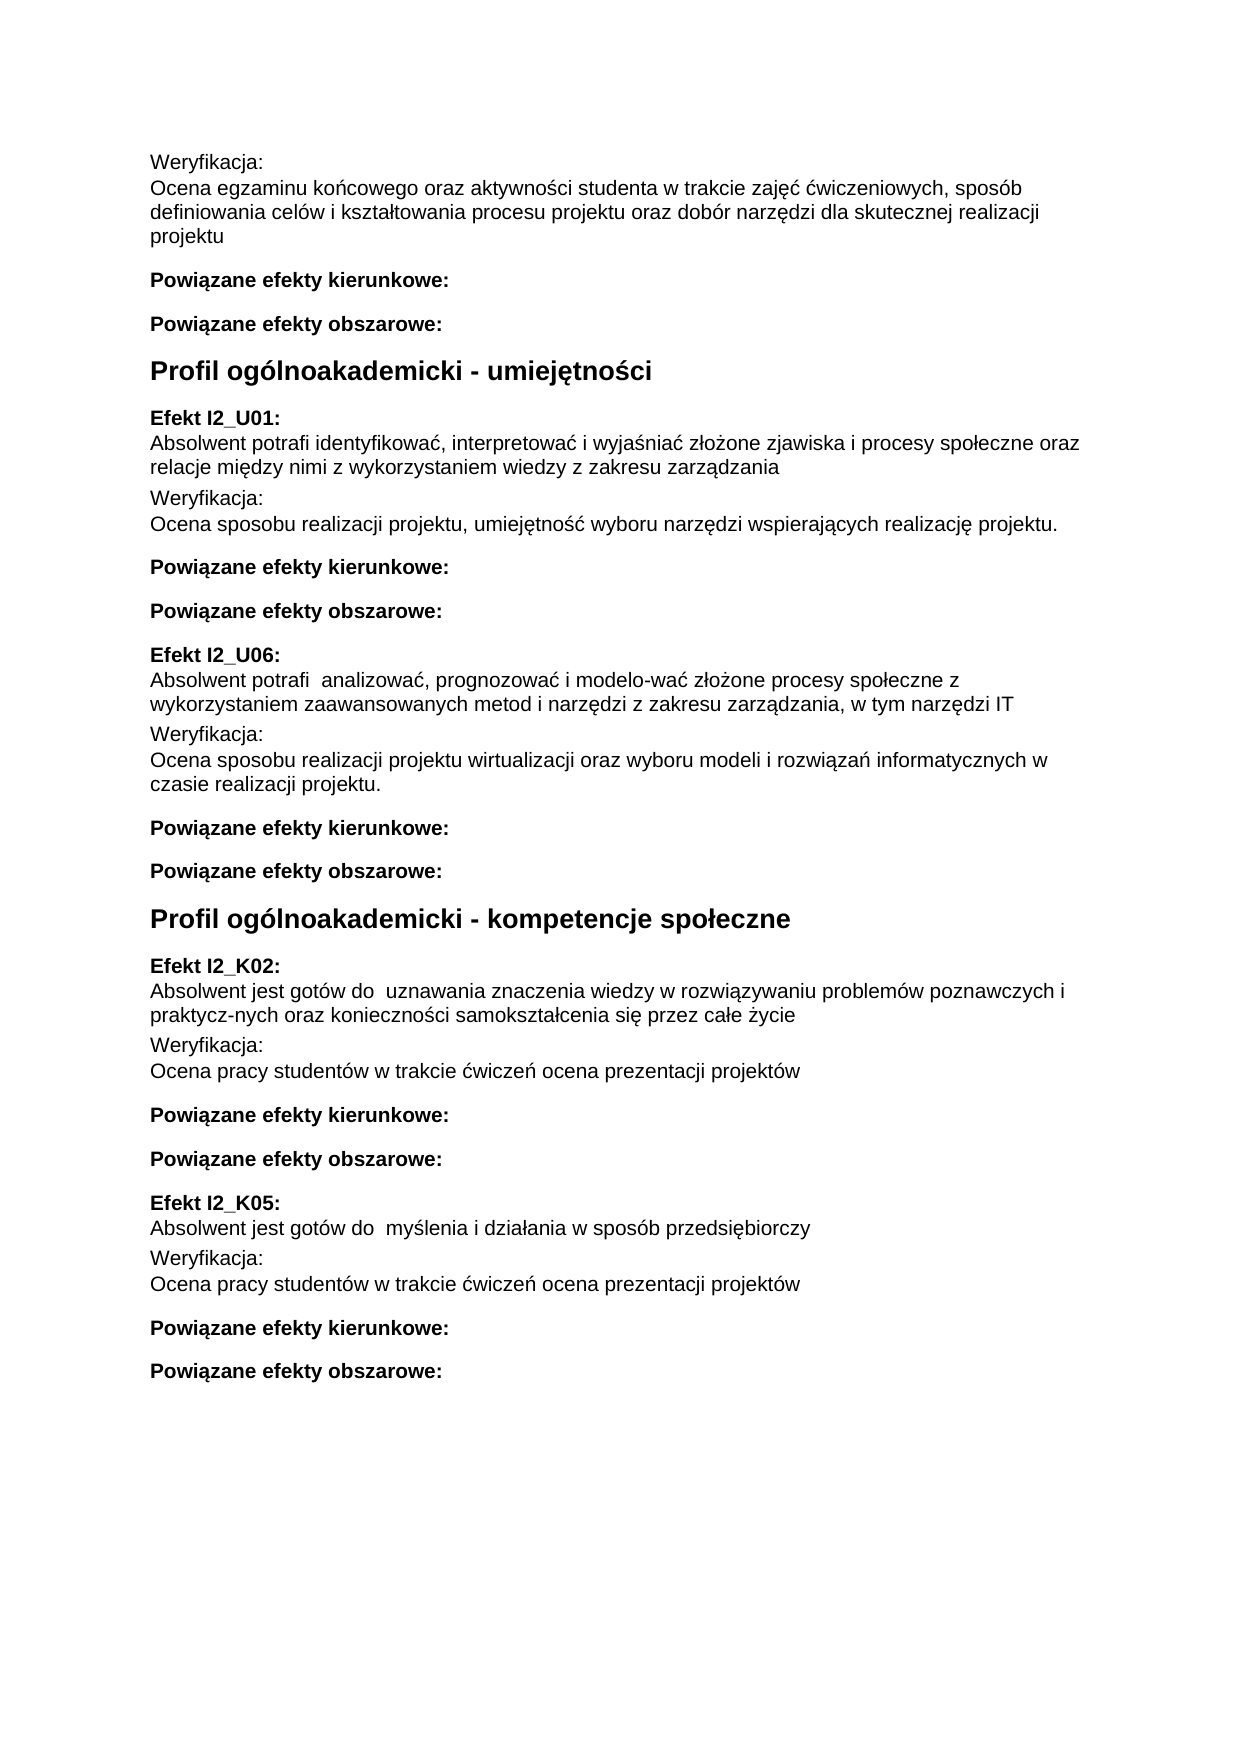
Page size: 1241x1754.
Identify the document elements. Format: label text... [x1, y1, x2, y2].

text Powiązane efekty obszarowe: [150, 859, 1090, 883]
text Powiązane efekty obszarowe: [150, 1359, 1090, 1383]
text Powiązane efekty kierunkowe: [150, 1103, 1090, 1127]
text Absolwent potrafi identyfikować, interpretować i wyjaśniać złożone zjawiska i procesy społeczne oraz relacje między nimi z wykorzystaniem wiedzy z zakresu zarządzania [150, 431, 1090, 479]
subtitle Profil ogólnoakademicki - kompetencje społeczne [150, 903, 1090, 934]
text Efekt I2_K05: [150, 1191, 1090, 1214]
text Powiązane efekty obszarowe: [150, 311, 1090, 335]
text Powiązane efekty kierunkowe: [150, 268, 1090, 292]
text Weryfikacja: [150, 1033, 1090, 1057]
text Efekt I2_U06: [150, 643, 1090, 667]
text Absolwent potrafi analizować, prognozować i modelo-wać złożone procesy społeczne z wykorzystaniem zaawansowanych metod i narzędzi z zakresu zarządzania, w tym narzędzi IT [150, 668, 1090, 716]
text Ocena sposobu realizacji projektu, umiejętność wyboru narzędzi wspierających realizację projektu. [150, 511, 1090, 535]
text Weryfikacja: [150, 485, 1090, 509]
text Powiązane efekty kierunkowe: [150, 555, 1090, 579]
text Ocena pracy studentów w trakcie ćwiczeń ocena prezentacji projektów [150, 1059, 1090, 1083]
text Powiązane efekty obszarowe: [150, 1147, 1090, 1171]
text Absolwent jest gotów do uznawania znaczenia wiedzy w rozwiązywaniu problemów poznawczych i praktycz-nych oraz konieczności samokształcenia się przez całe życie [150, 979, 1090, 1027]
text Efekt I2_K02: [150, 954, 1090, 978]
text Ocena egzaminu końcowego oraz aktywności studenta w trakcie zajęć ćwiczeniowych, sposób definiowania celów i kształtowania procesu projektu oraz dobór narzędzi dla skutecznej realizacji projektu [150, 176, 1090, 248]
text Weryfikacja: [150, 722, 1090, 746]
text Ocena pracy studentów w trakcie ćwiczeń ocena prezentacji projektów [150, 1272, 1090, 1296]
text Ocena sposobu realizacji projektu wirtualizacji oraz wyboru modeli i rozwiązań informatycznych w czasie realizacji projektu. [150, 748, 1090, 796]
text Absolwent jest gotów do myślenia i działania w sposób przedsiębiorczy [150, 1216, 1090, 1239]
text Powiązane efekty kierunkowe: [150, 1316, 1090, 1339]
text Weryfikacja: [150, 150, 1090, 174]
text Weryfikacja: [150, 1246, 1090, 1270]
subtitle Profil ogólnoakademicki - umiejętności [150, 355, 1090, 386]
text Efekt I2_U01: [150, 406, 1090, 430]
text Powiązane efekty kierunkowe: [150, 816, 1090, 839]
text Powiązane efekty obszarowe: [150, 599, 1090, 623]
